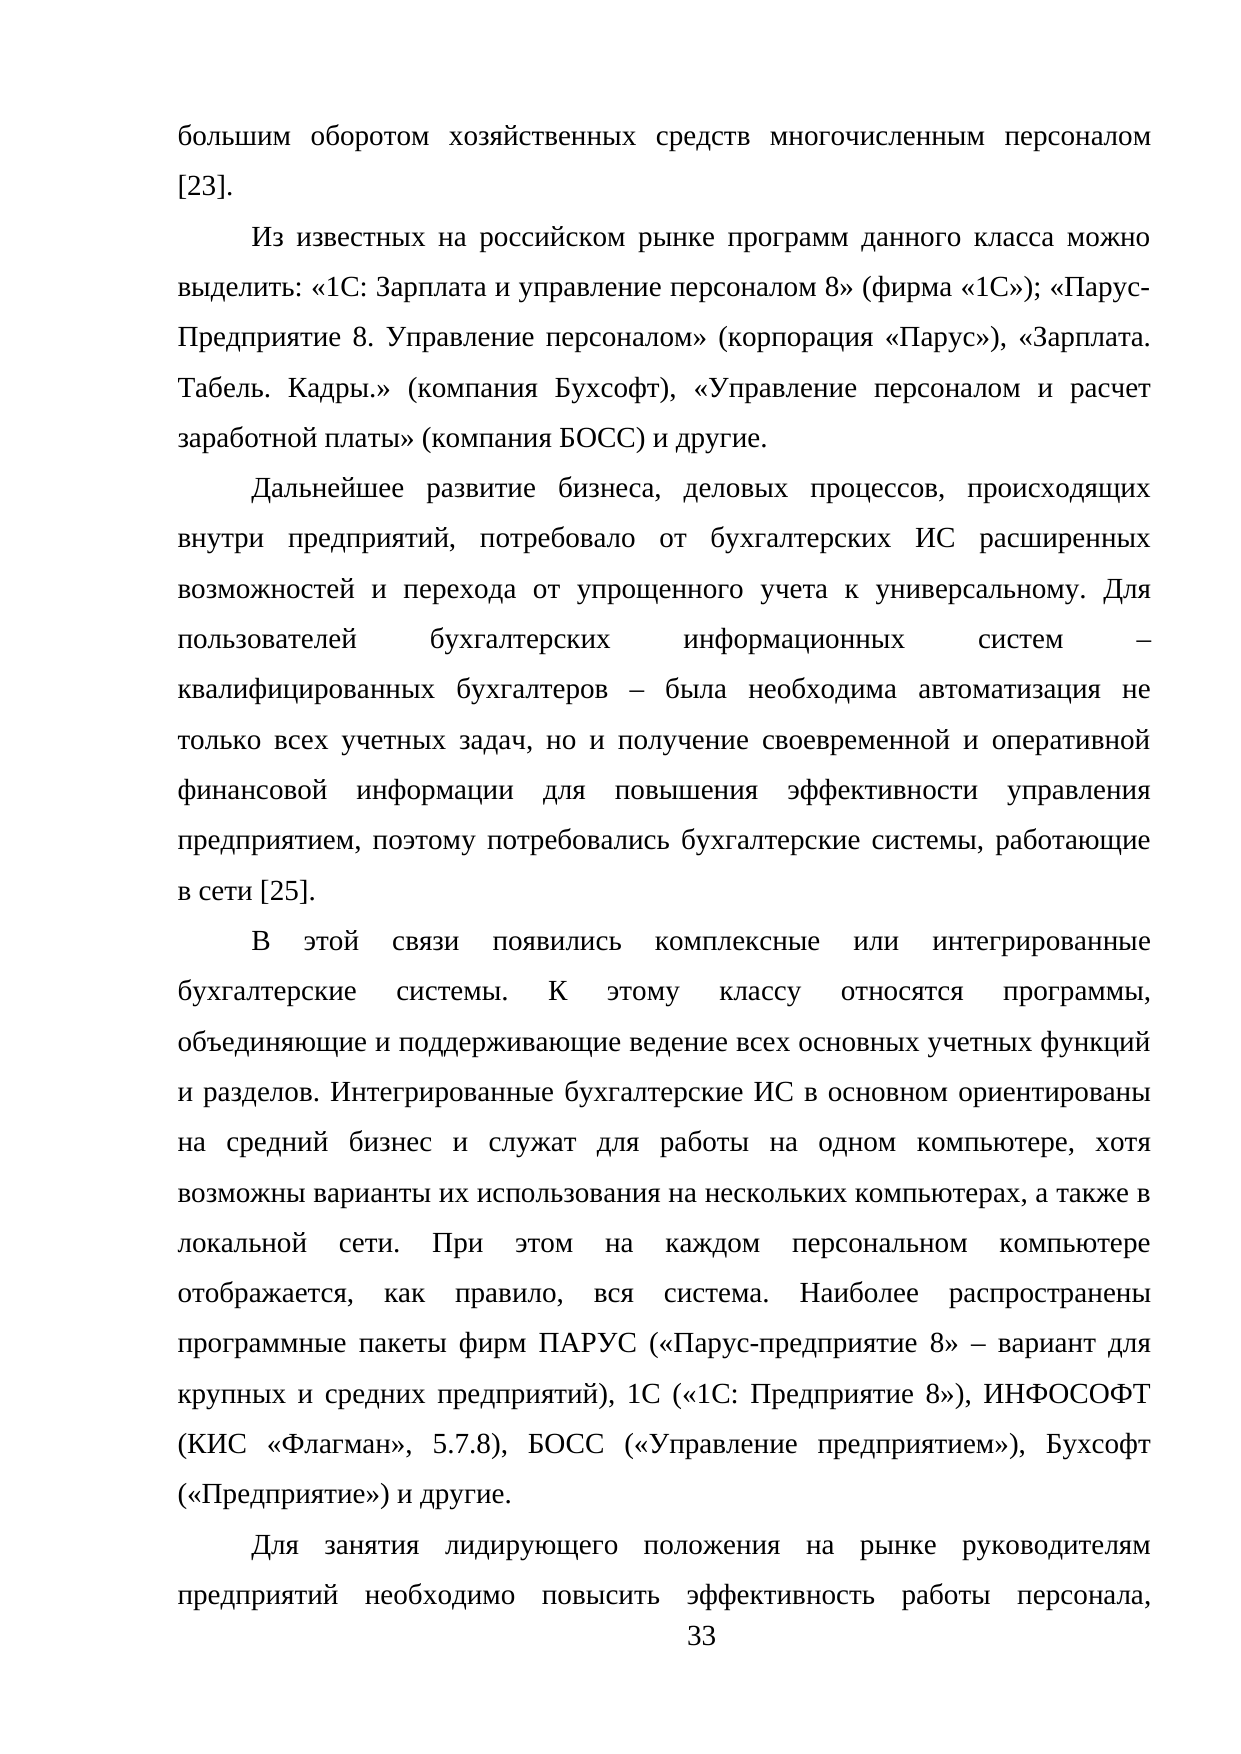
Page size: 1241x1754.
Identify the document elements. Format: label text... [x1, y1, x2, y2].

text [177, 118, 1152, 202]
text Дальнейшее развитие бизнеса, деловых процессов, происходящих внутри предприятий, потребовало от бухгалтерских ИС расширенных возможностей и перехода от упрощенного учета к универсальному. Для пользователей бухгалтерских информационных систем – квалифицированных бухгалтеров – была необходима автоматизация не только всех учетных задач, но и получение своевременной и оперативной финансовой информации для повышения эффективности управления предприятием, поэтому потребовались бухгалтерские системы, работающие в сети [25]. [177, 554, 1152, 906]
text Дальнейшее развитие бизнеса, деловых процессов, происходящих внутри предприятий, потребовало от бухгалтерских ИС расширенных возможностей и перехода от упрощенного учета к универсальному. Для пользователей бухгалтерских информационных систем – квалифицированных бухгалтеров – была необходима автоматизация не только всех учетных задач, но и получение своевременной и оперативной финансовой информации для повышения эффективности управления предприятием, поэтому потребовались бухгалтерские системы, работающие в сети [25]. [177, 470, 1152, 521]
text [177, 1527, 1152, 1577]
text Из известных на российском рынке программ данного класса можно выделить: «1С: Зарплата и управление персоналом 8» (фирма «1С»); «Парус-Предприятие 8. Управление персоналом» (корпорация «Парус»), «Зарплата. Табель. Кадры.» (компания Бухсофт), «Управление персоналом и расчет заработной платы» (компания БОСС) и другие. [177, 219, 1152, 453]
text В этой связи появились комплексные или интегрированные бухгалтерские системы. К этому классу относятся программы, объединяющие и поддерживающие ведение всех основных учетных функций и разделов. Интегрированные бухгалтерские ИС в основном ориентированы на средний бизнес и служат для работы на одном компьютере, хотя возможны варианты их использования на нескольких компьютерах, а также в локальной сети. При этом на каждом персональном компьютере отображается, как правило, вся система. Наиболее распространены программные пакеты фирм ПАРУС («Парус-предприятие 8» – вариант для крупных и средних предприятий), 1С («1С: Предприятие 8»), ИНФОСОФТ (КИС «Флагман», 5.7.8), БОСС («Управление предприятием»), Бухсофт («Предприятие») и другие. [177, 923, 1152, 1510]
